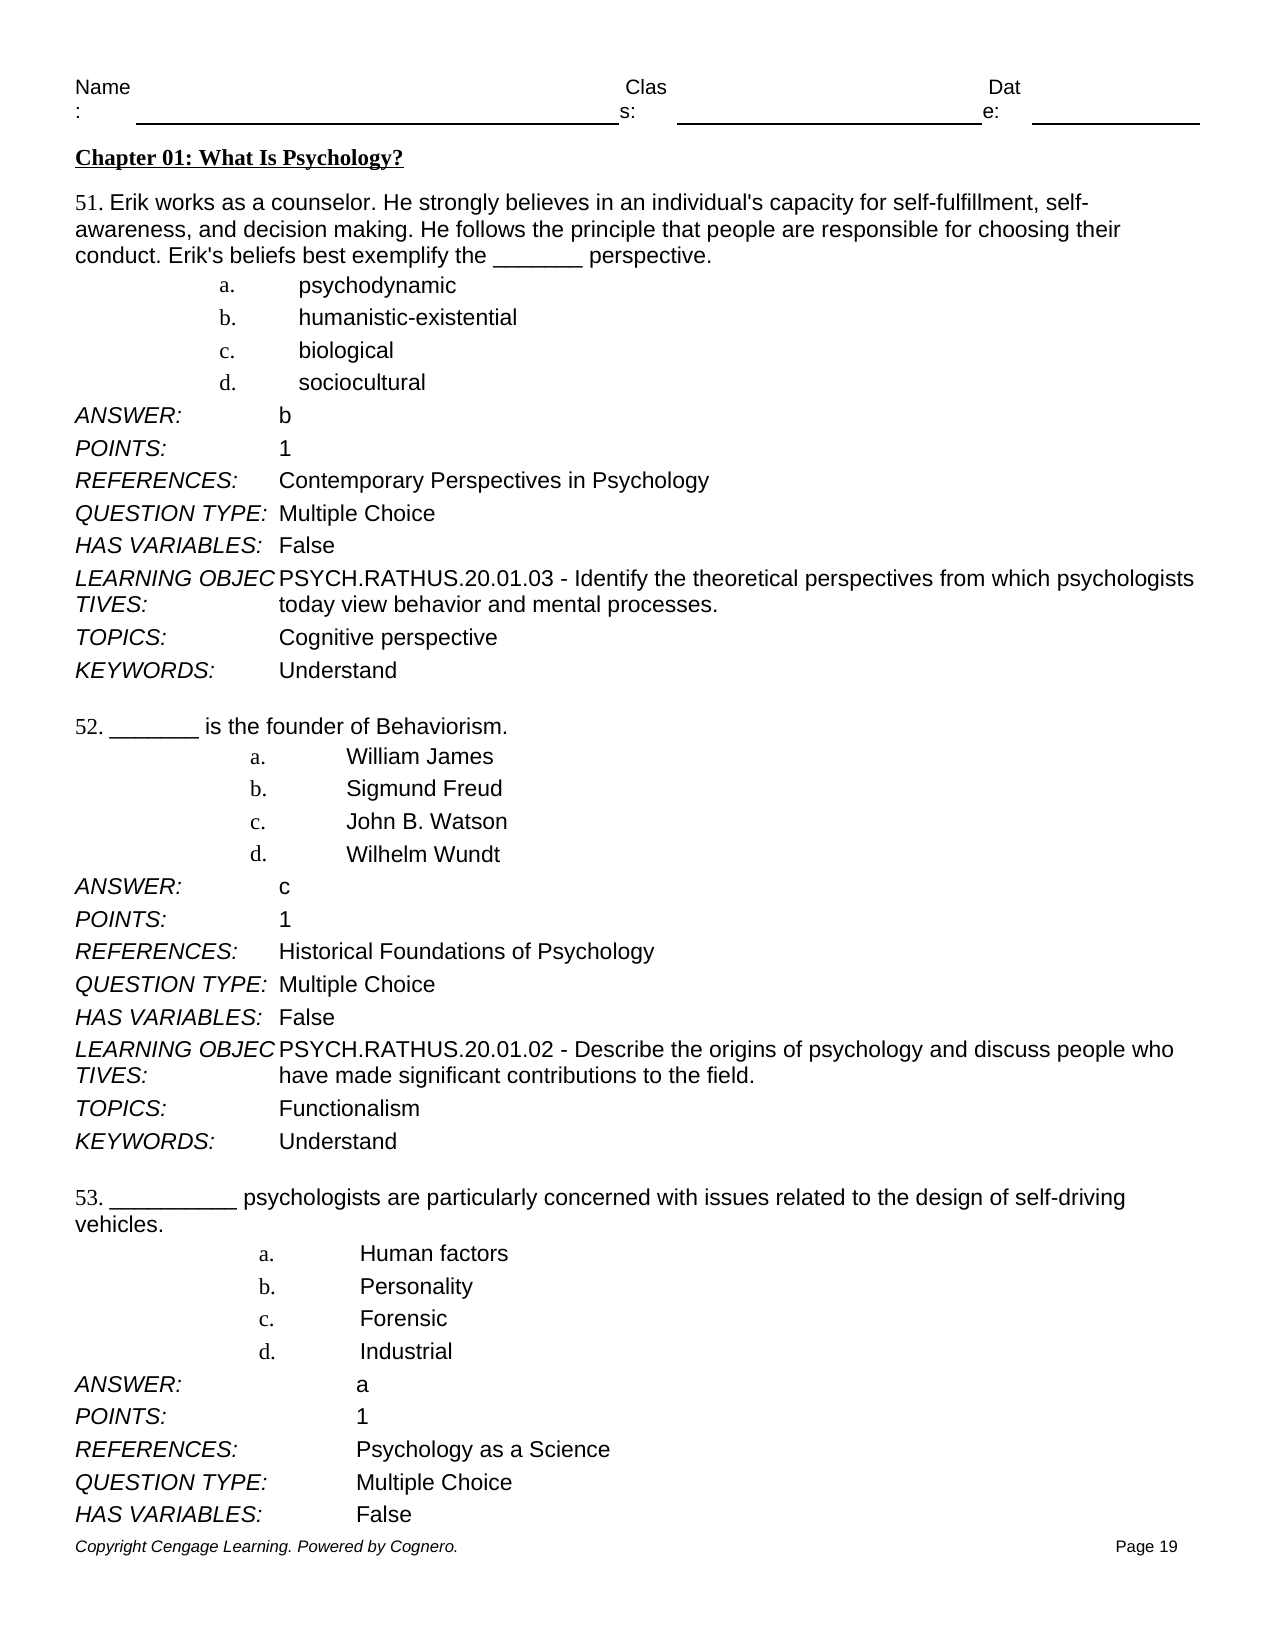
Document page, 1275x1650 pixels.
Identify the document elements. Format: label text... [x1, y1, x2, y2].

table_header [75, 1184, 1200, 1531]
table_header 51. Erik works as a counselor. He strongly believes in an individual's capacity for self-fulfillment, self-awareness, and decision making. He follows the principle that people are responsible for choosing their conduct. Erik's beliefs best exemplify the _______ perspective. [75, 189, 1200, 686]
table_header 52. _______ is the founder of Behaviorism. [75, 713, 1200, 1157]
